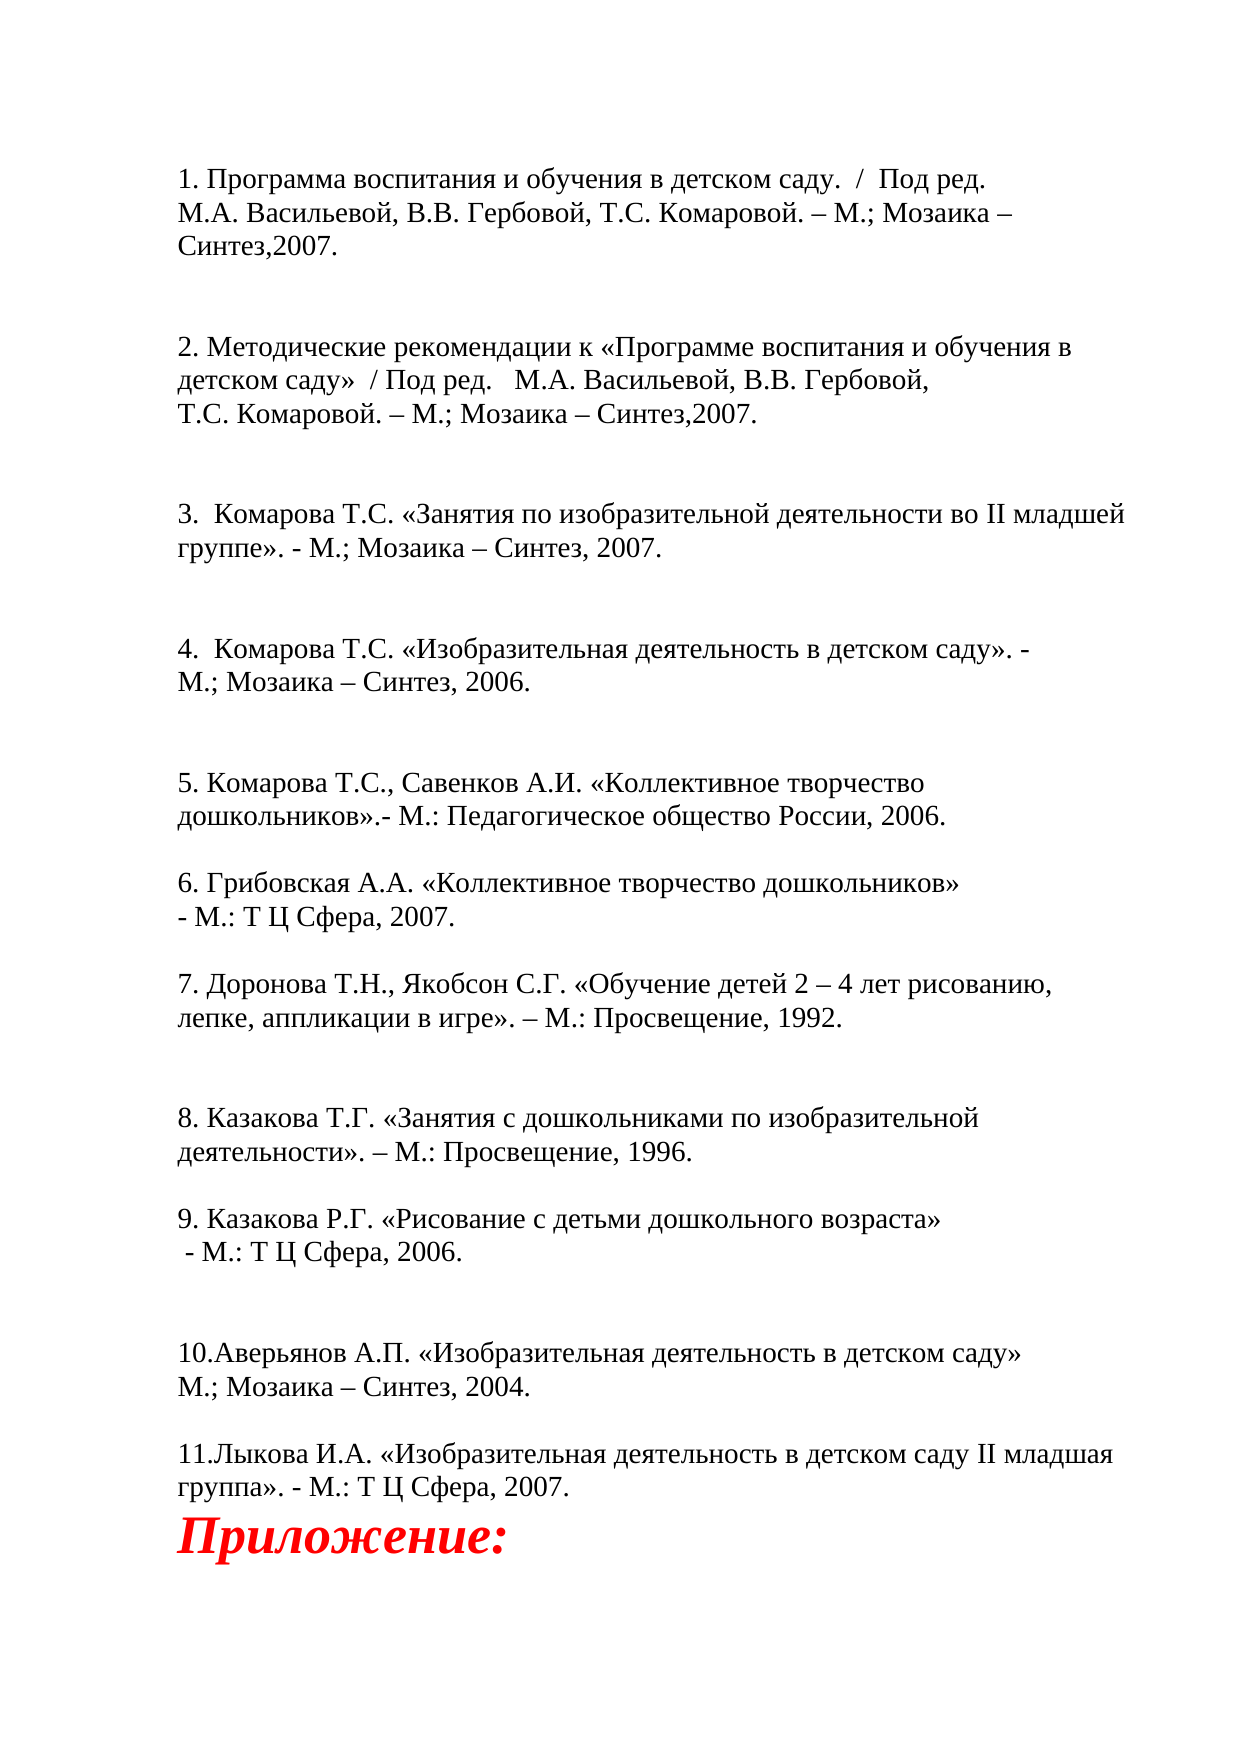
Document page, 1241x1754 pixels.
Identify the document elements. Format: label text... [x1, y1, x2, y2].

text М.; Мозаика – Синтез, 2006. [177, 664, 1125, 698]
text 9. Казакова Р.Г. «Рисование с детьми дошкольного возраста» [177, 1201, 1125, 1234]
text 4. Комарова Т.С. «Изобразительная деятельность в детском саду». - [177, 631, 1125, 664]
text 5. Комарова Т.С., Савенков А.И. «Коллективное творчество дошкольников».- М.: Педагогическое общество России, 2006. [177, 765, 1125, 832]
text 10.Аверьянов А.П. «Изобразительная деятельность в детском саду» [177, 1335, 1125, 1369]
text 6. Грибовская А.А. «Коллективное творчество дошкольников» [177, 866, 1125, 899]
text М.; Мозаика – Синтез, 2004. [177, 1369, 1125, 1402]
text - М.: Т Ц Сфера, 2006. [177, 1234, 1125, 1268]
text 7. Доронова Т.Н., Якобсон С.Г. «Обучение детей 2 – 4 лет рисованию, лепке, аппликации в игре». – М.: Просвещение, 1992. [177, 966, 1125, 1033]
text 3. Комарова Т.С. «Занятия по изобразительной деятельности во II младшей группе». - М.; Мозаика – Синтез, 2007. [177, 497, 1125, 564]
text 1. Программа воспитания и обучения в детском саду. / Под ред. М.А. Васильевой, В.В. Гербовой, Т.С. Комаровой. – М.; Мозаика – Синтез,2007. [177, 161, 1125, 262]
text 11.Лыкова И.А. «Изобразительная деятельность в детском саду II младшая группа». - М.: Т Ц Сфера, 2007. [177, 1436, 1125, 1503]
text 2. Методические рекомендации к «Программе воспитания и обучения в детском саду» / Под ред. М.А. Васильевой, В.В. Гербовой, Т.С. Комаровой. – М.; Мозаика – Синтез,2007. [177, 329, 1125, 429]
text - М.: Т Ц Сфера, 2007. [177, 899, 1125, 933]
text Приложение: [177, 1503, 1125, 1565]
text 8. Казакова Т.Г. «Занятия с дошкольниками по изобразительной деятельности». – М.: Просвещение, 1996. [177, 1100, 1125, 1167]
